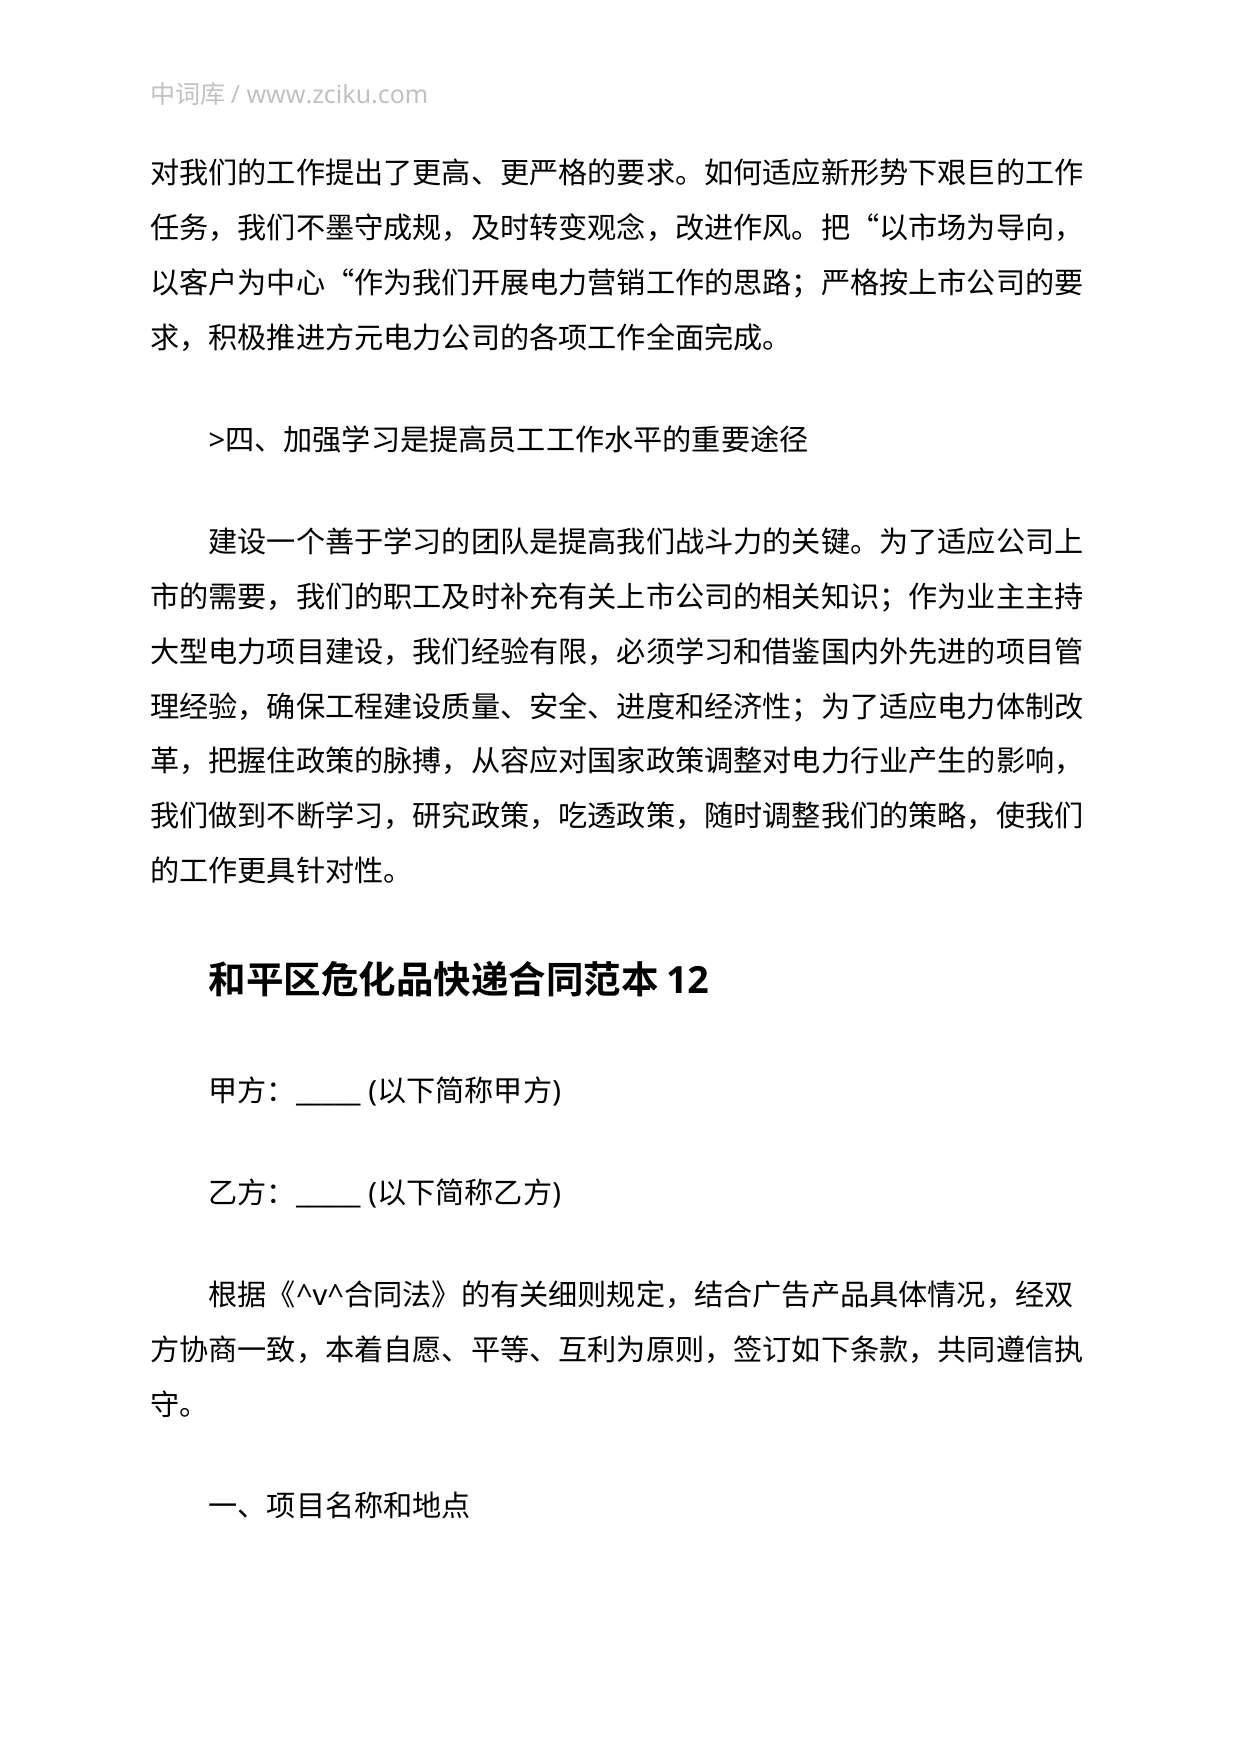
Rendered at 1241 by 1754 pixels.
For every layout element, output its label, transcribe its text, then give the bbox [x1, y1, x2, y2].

text 建设一个善于学习的团队是提高我们战斗力的关键。为了适应公司上市的需要，我们的职工及时补充有关上市公司的相关知识；作为业主主持大型电力项目建设，我们经验有限，必须学习和借鉴国内外先进的项目管理经验，确保工程建设质量、安全、进度和经济性；为了适应电力体制改革，把握住政策的脉搏，从容应对国家政策调整对电力行业产生的影响，我们做到不断学习，研究政策，吃透政策，随时调整我们的策略，使我们的工作更具针对性。 [150, 518, 1090, 890]
text 根据《^v^合同法》的有关细则规定，结合广告产品具体情况，经双方协商一致，本着自愿、平等、互利为原则，签订如下条款，共同遵信执守。 [150, 1271, 1090, 1423]
text 乙方：_____ (以下简称乙方) [150, 1169, 1090, 1212]
text 一、项目名称和地点 [150, 1483, 1090, 1525]
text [150, 150, 1090, 357]
text 甲方：_____ (以下简称甲方) [150, 1067, 1090, 1109]
text >四、加强学习是提高员工工作水平的重要途径 [150, 416, 1090, 459]
text 和平区危化品快递合同范本12 [150, 949, 1090, 1004]
